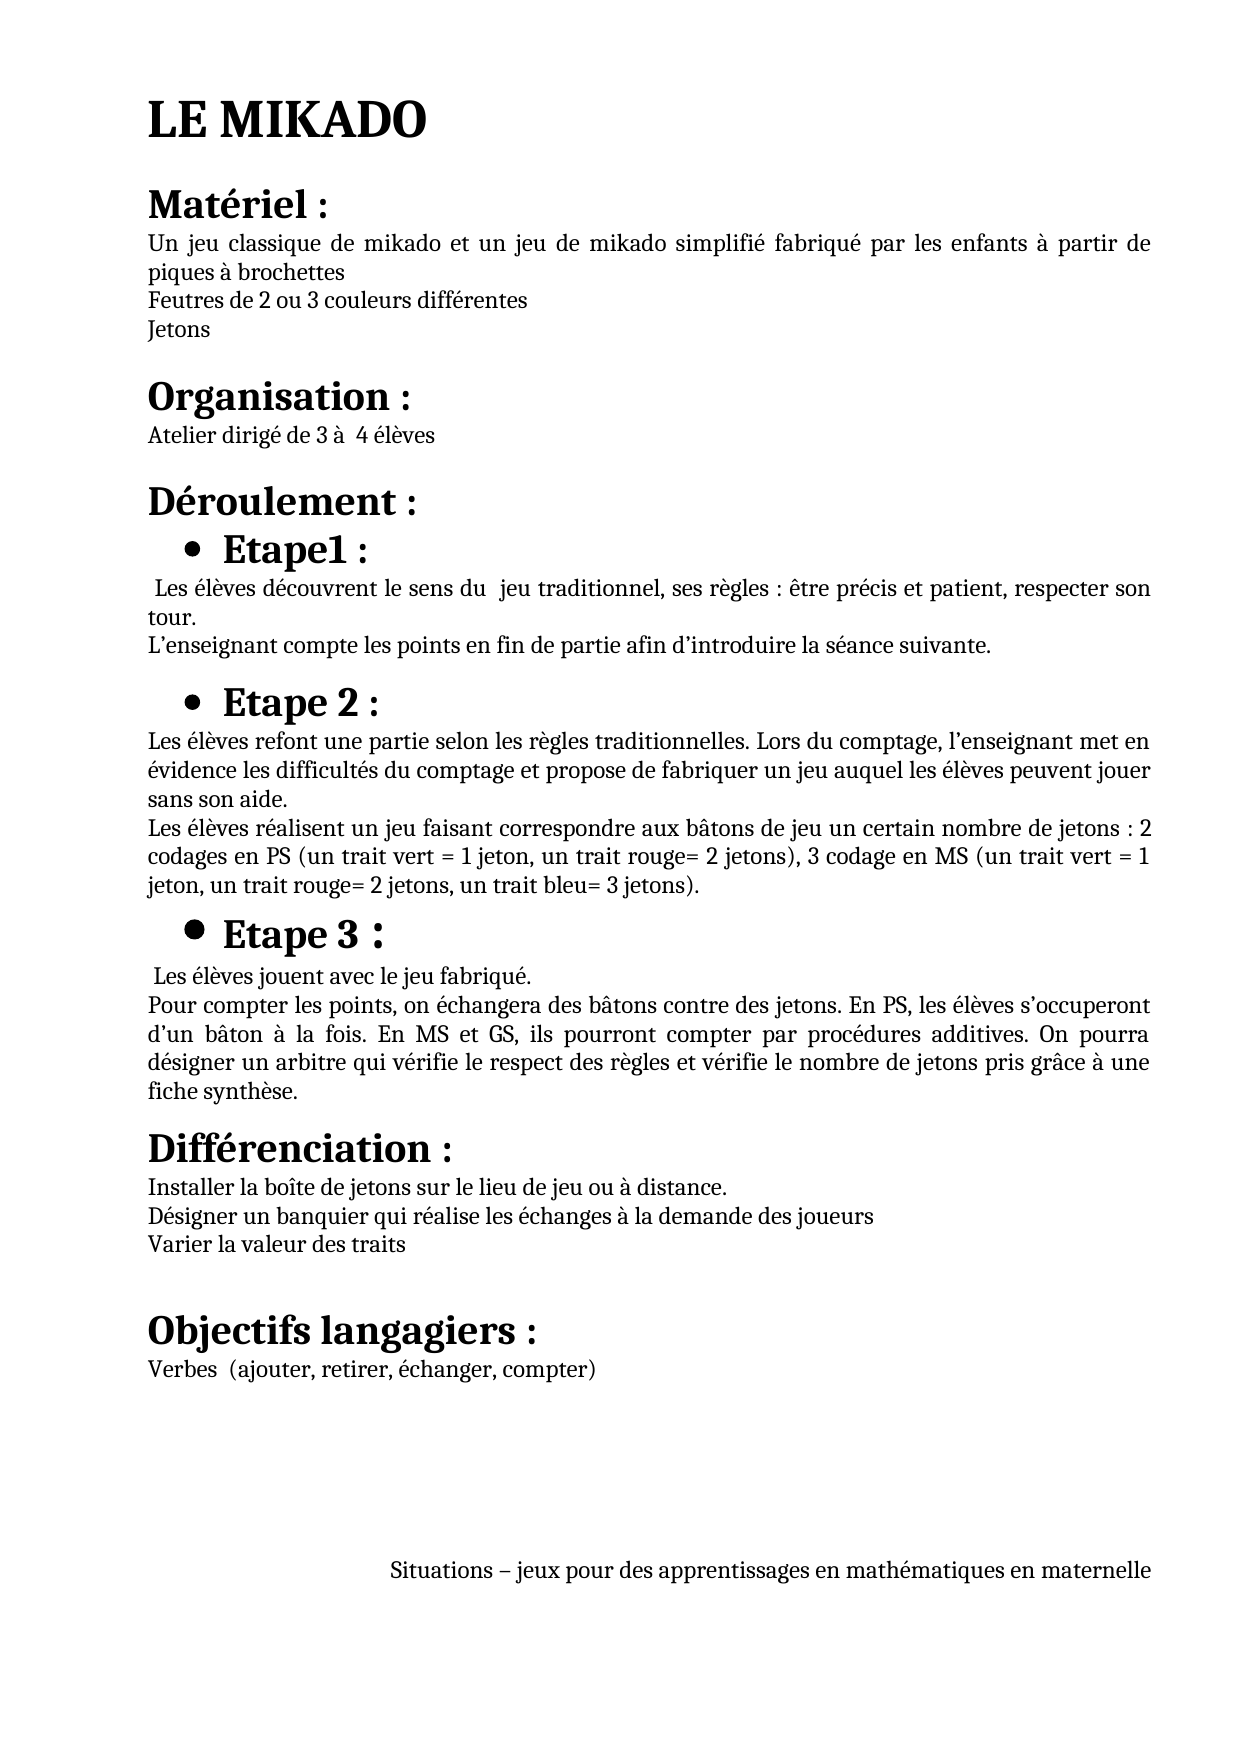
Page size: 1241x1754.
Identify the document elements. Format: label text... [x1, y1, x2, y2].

text L’enseignant compte les points en fin de partie afin d’introduire la séance suivante. [148, 631, 1152, 660]
text Atelier dirigé de 3 à 4 élèves [148, 421, 1152, 449]
text Objectifs langagiers : [148, 1307, 1152, 1355]
text Déroulement : [148, 478, 1152, 526]
list Etape 2 : [185, 679, 1152, 727]
text Les élèves découvrent le sens du jeu traditionnel, ses règles : être précis et patient, respecter son tour. [148, 574, 1152, 631]
text Différenciation : [148, 1125, 1152, 1173]
text Désigner un banquier qui réalise les échanges à la demande des joueurs [148, 1202, 1152, 1230]
text Matériel : [148, 181, 1152, 229]
text Les élèves réalisent un jeu faisant correspondre aux bâtons de jeu un certain nombre de jetons : 2 codages en PS (un trait vert = 1 jeton, un trait rouge= 2 jetons), 3 codage en MS (un trait vert = 1 jeton, un trait rouge= 2 jetons, un trait bleu= 3 jetons). [148, 813, 1152, 900]
text Situations – jeux pour des apprentissages en mathématiques en maternelle [148, 1556, 1152, 1585]
text Organisation : [148, 373, 1152, 421]
list Etape 3 : [185, 900, 1152, 962]
text LE MIKADO [148, 89, 1152, 151]
list Etape1 : [185, 526, 1152, 574]
text Les élèves jouent avec le jeu fabriqué. [148, 962, 1152, 991]
text Installer la boîte de jetons sur le lieu de jeu ou à distance. [148, 1173, 1152, 1202]
text Jetons [148, 315, 1152, 344]
text Un jeu classique de mikado et un jeu de mikado simplifié fabriqué par les enfants à partir de piques à brochettes [148, 229, 1152, 286]
text Feutres de 2 ou 3 couleurs différentes [148, 286, 1152, 315]
text Verbes (ajouter, retirer, échanger, compter) [148, 1355, 1152, 1384]
text Les élèves refont une partie selon les règles traditionnelles. Lors du comptage, l’enseignant met en évidence les difficultés du comptage et propose de fabriquer un jeu auquel les élèves peuvent jouer sans son aide. [148, 727, 1152, 813]
text Varier la valeur des traits [148, 1230, 1152, 1259]
text Pour compter les points, on échangera des bâtons contre des jetons. En PS, les élèves s’occuperont d’un bâton à la fois. En MS et GS, ils pourront compter par procédures additives. On pourra désigner un arbitre qui vérifie le respect des règles et vérifie le nombre de jetons pris grâce à une fiche synthèse. [148, 991, 1152, 1106]
